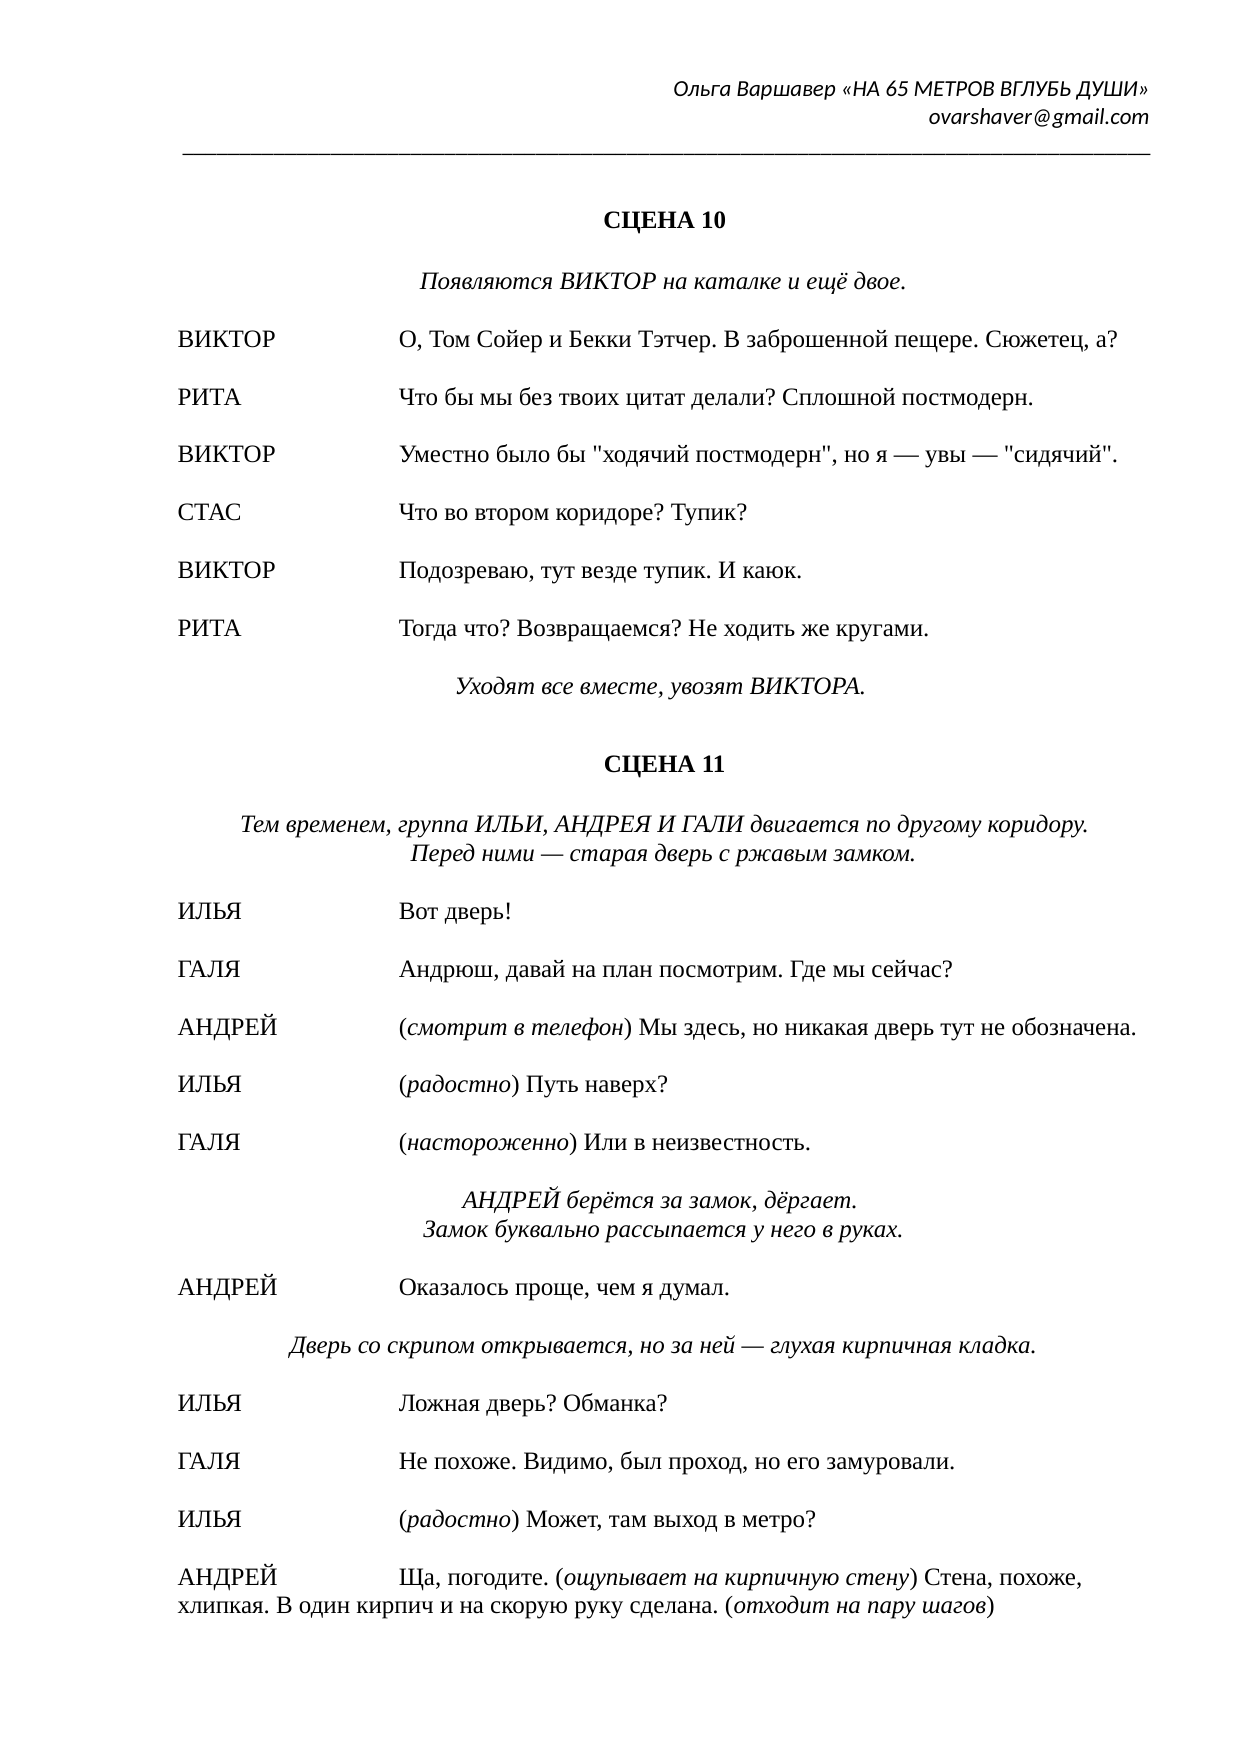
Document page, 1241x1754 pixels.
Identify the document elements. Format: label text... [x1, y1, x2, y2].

text АНДРЕЙ (смотрит в телефон) Мы здесь, но никакая дверь тут не обозначена. [177, 1012, 1152, 1040]
text ИЛЬЯ Ложная дверь? Обманка? [177, 1388, 1152, 1417]
text ВИКТОР Подозреваю, тут везде тупик. И каюк. [177, 555, 1152, 584]
text ГАЛЯ (настороженно) Или в неизвестность. [177, 1127, 1152, 1156]
text АНДРЕЙ Оказалось проще, чем я думал. [177, 1272, 1152, 1301]
text Появляются ВИКТОР на каталке и ещё двое. [177, 266, 1152, 294]
text РИТА Тогда что? Возвращаемся? Не ходить же кругами. [177, 613, 1152, 642]
text СЦЕНА 10 [177, 206, 1152, 234]
text СТАС Что во втором коридоре? Тупик? [177, 497, 1152, 526]
text Дверь со скрипом открывается, но за ней — глухая кирпичная кладка. [177, 1330, 1152, 1359]
text ВИКТОР Уместно было бы "ходячий постмодерн", но я — увы — "сидячий". [177, 439, 1152, 468]
text СЦЕНА 11 [177, 749, 1152, 778]
text Уходят все вместе, увозят ВИКТОРА. [177, 671, 1152, 730]
text ИЛЬЯ (радостно) Путь наверх? [177, 1069, 1152, 1098]
text ИЛЬЯ (радостно) Может, там выход в метро? [177, 1504, 1152, 1532]
text ВИКТОР О, Том Сойер и Бекки Тэтчер. В заброшенной пещере. Сюжетец, а? [177, 324, 1152, 352]
text РИТА Что бы мы без твоих цитат делали? Сплошной постмодерн. [177, 382, 1152, 410]
text АНДРЕЙ берётся за замок, дёргает. Замок буквально рассыпается у него в руках. [177, 1185, 1152, 1243]
text ГАЛЯ Андрюш, давай на план посмотрим. Где мы сейчас? [177, 954, 1152, 982]
text ГАЛЯ Не похоже. Видимо, был проход, но его замуровали. [177, 1446, 1152, 1474]
text ИЛЬЯ Вот дверь! [177, 896, 1152, 924]
text АНДРЕЙ Ща, погодите. (ощупывает на кирпичную стену) Стена, похоже, хлипкая. В один кирпич и на скорую руку сделана. (отходит на пару шагов) [177, 1562, 1152, 1619]
text Тем временем, группа ИЛЬИ, АНДРЕЯ И ГАЛИ двигается по другому коридору. Перед ними — старая дверь с ржавым замком. [177, 809, 1152, 867]
